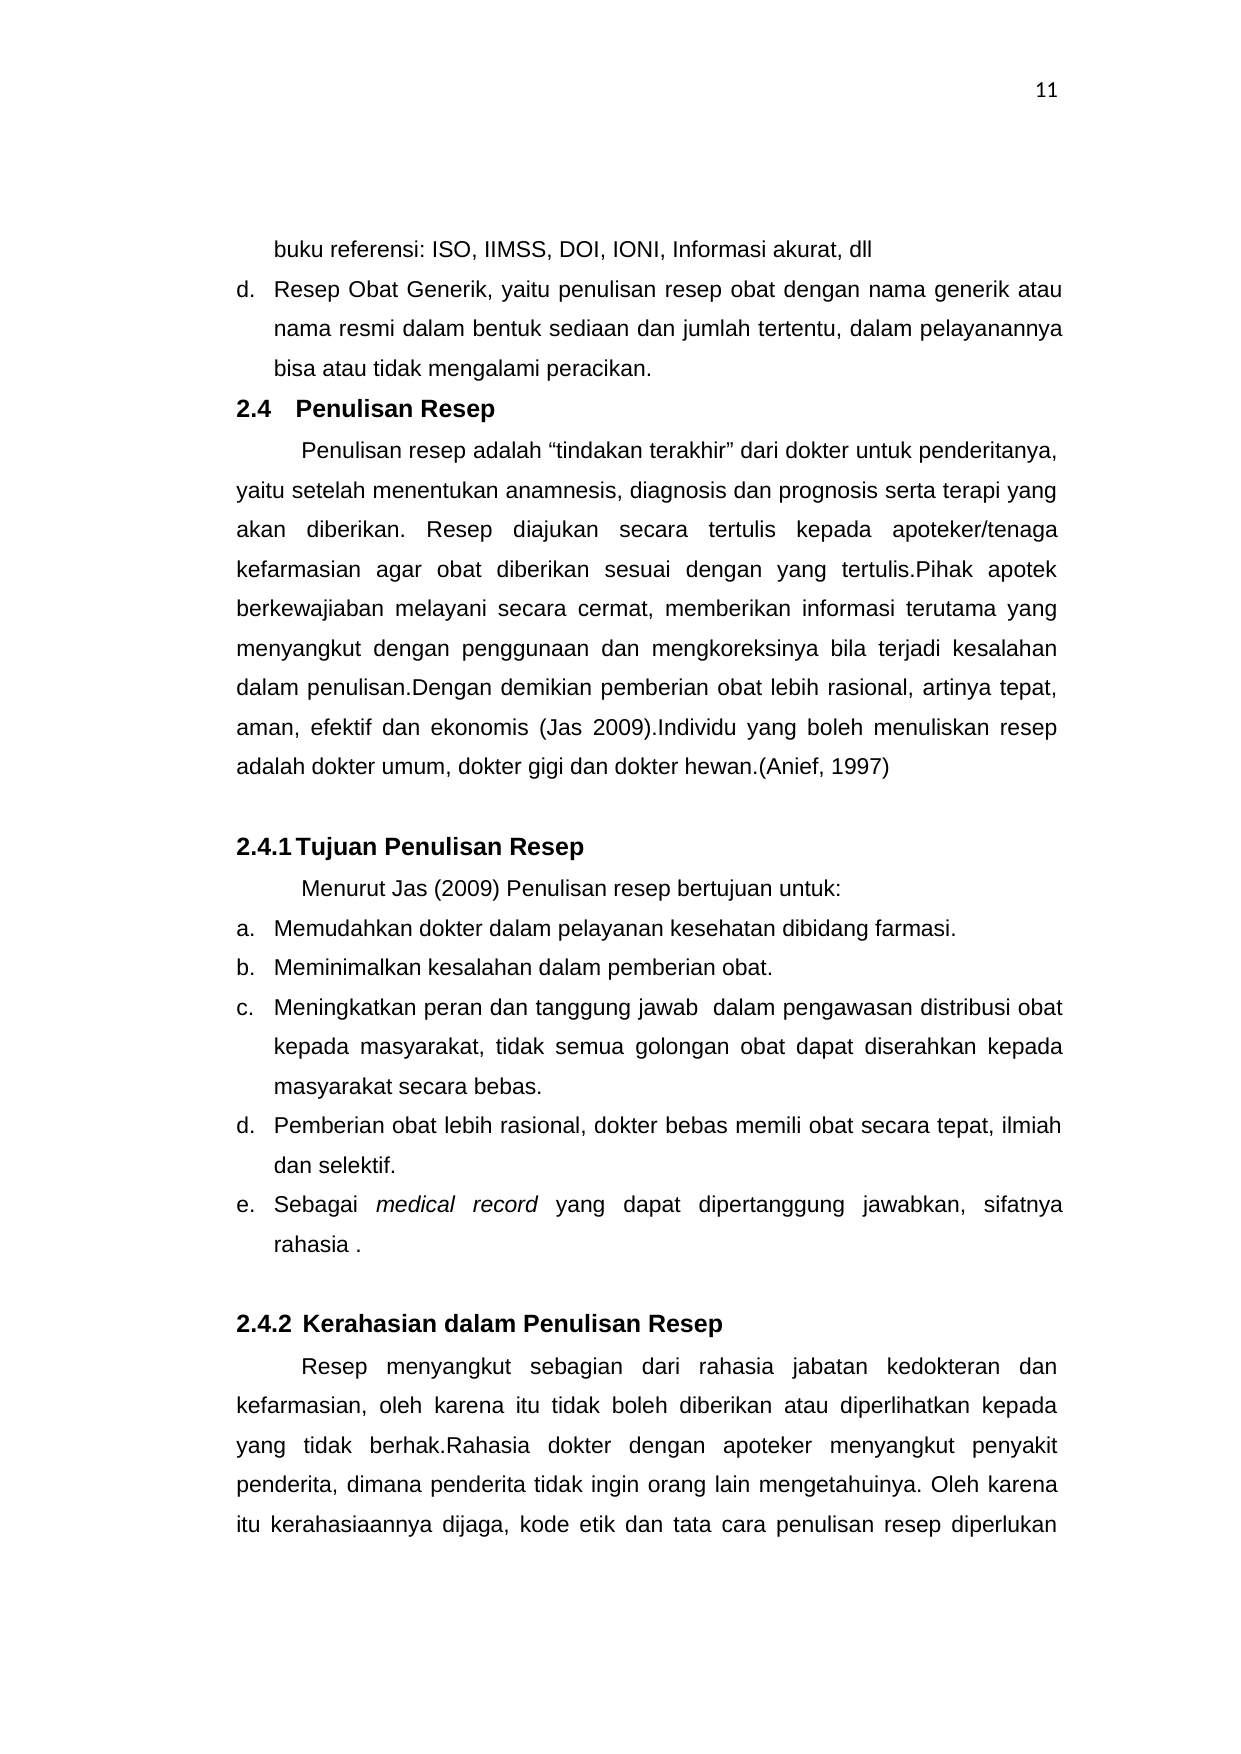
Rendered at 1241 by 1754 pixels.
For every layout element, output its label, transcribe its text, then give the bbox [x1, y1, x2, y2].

text 2.4.1 Tujuan Penulisan Resep [236, 832, 1058, 861]
text Penulisan resep adalah “tindakan terakhir” dari dokter untuk penderitanya, yaitu setelah menentukan anamnesis, diagnosis dan prognosis serta terapi yang akan diberikan. Resep diajukan secara tertulis kepada apoteker/tenaga kefarmasian agar obat diberikan sesuai dengan yang tertulis.Pihak apotek berkewajiaban melayani secara cermat, memberikan informasi terutama yang menyangkut dengan penggunaan dan mengkoreksinya bila terjadi kesalahan dalam penulisan.Dengan demikian pemberian obat lebih rasional, artinya tepat, aman, efektif dan ekonomis (Jas 2009).Individu yang boleh menuliskan resep adalah dokter umum, dokter gigi dan dokter hewan.(Anief, 1997) [236, 437, 1058, 779]
text 2.4.2 Kerahasian dalam Penulisan Resep [236, 1309, 1058, 1338]
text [236, 1353, 1058, 1537]
list Resep Obat Generik, yaitu penulisan resep obat dengan nama generik atau nama resmi dalam bentuk sediaan dan jumlah tertentu, dalam pelayanannya bisa atau tidak mengalami peracikan. [236, 276, 1063, 381]
list Pemberian obat lebih rasional, dokter bebas memili obat secara tepat, ilmiah dan selektif. [236, 1112, 1063, 1178]
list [236, 236, 1063, 263]
text Menurut Jas (2009) Penulisan resep bertujuan untuk: [236, 875, 1058, 902]
list Memudahkan dokter dalam pelayanan kesehatan dibidang farmasi. [236, 915, 1063, 941]
list Meminimalkan kesalahan dalam pemberian obat. [236, 954, 1063, 981]
list Sebagai medical record yang dapat dipertanggung jawabkan, sifatnya rahasia . [236, 1191, 1063, 1257]
list Meningkatkan peran dan tanggung jawab dalam pengawasan distribusi obat kepada masyarakat, tidak semua golongan obat dapat diserahkan kepada masyarakat secara bebas. [236, 994, 1063, 1099]
text 2.4 Penulisan Resep [236, 394, 1058, 423]
